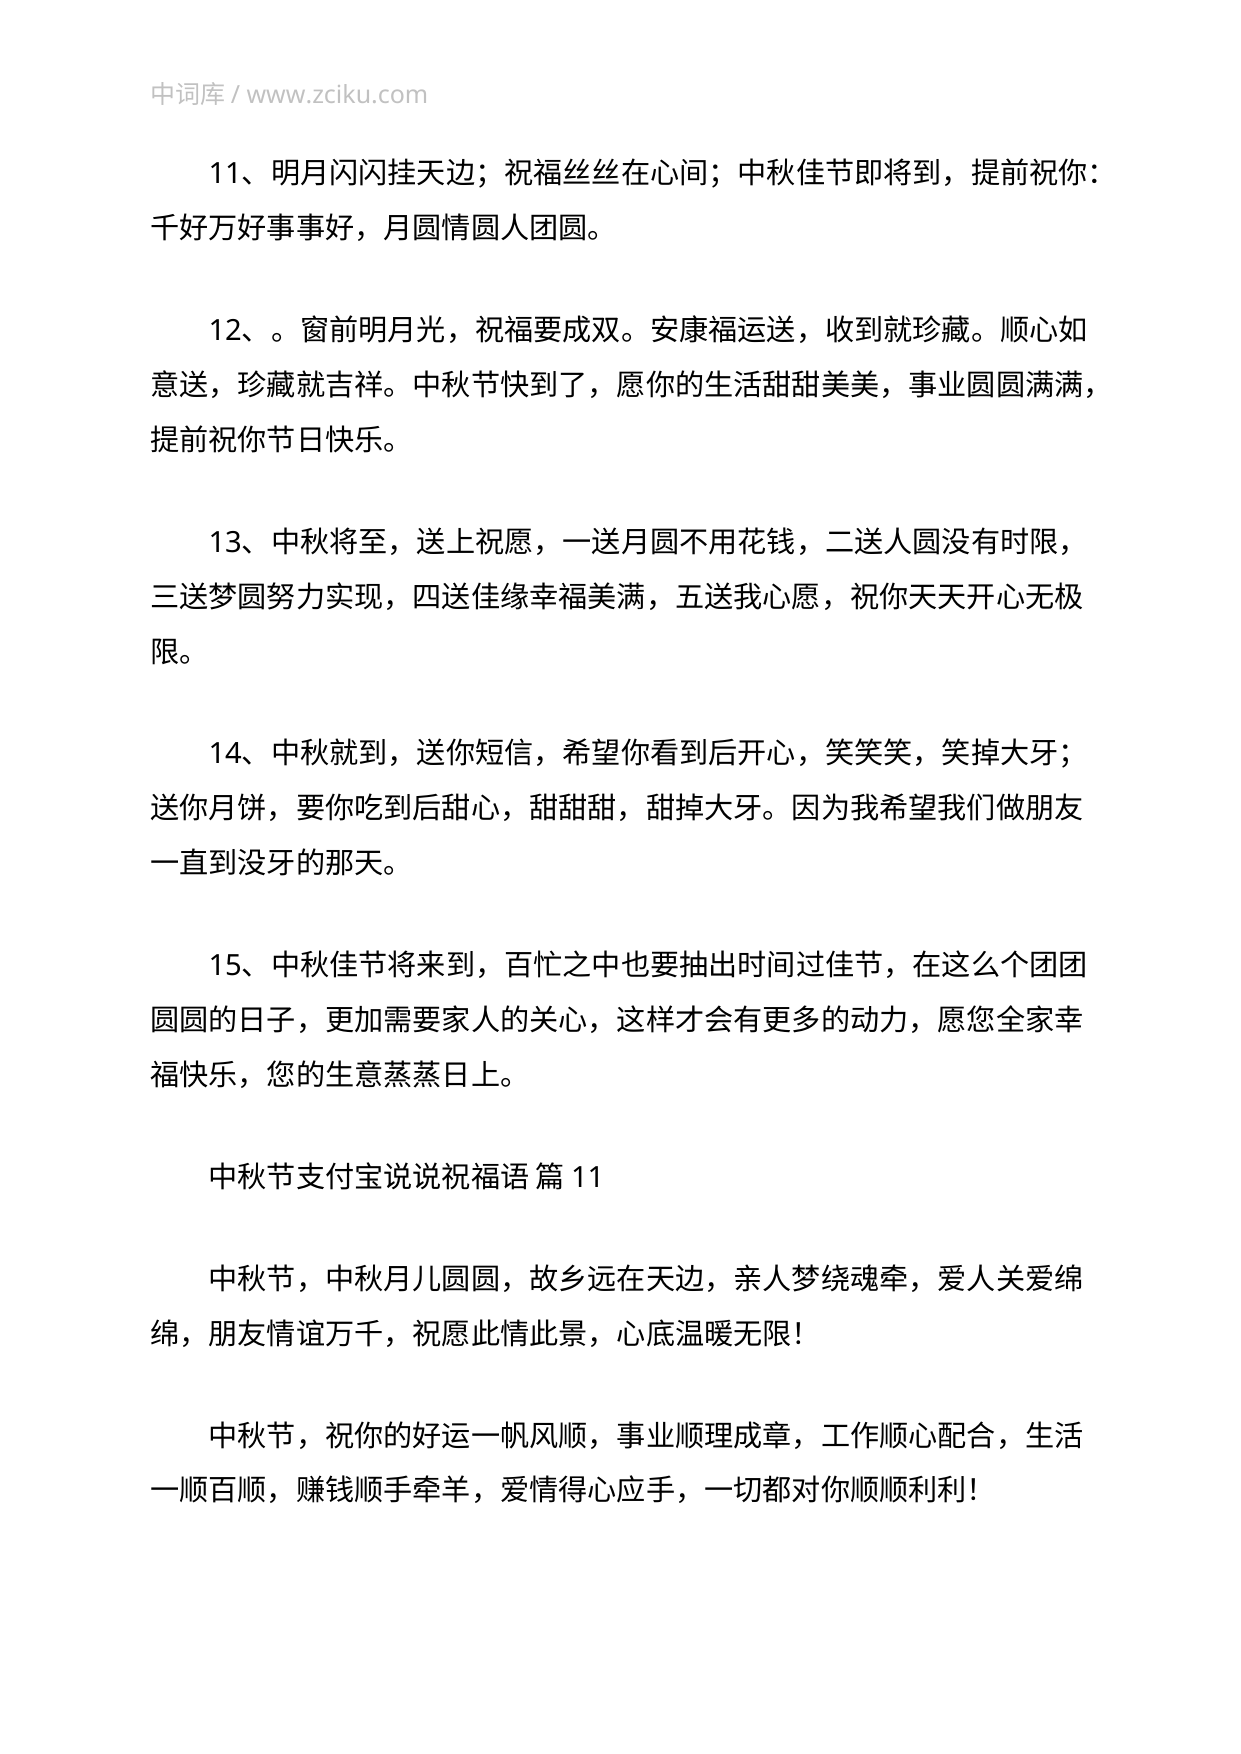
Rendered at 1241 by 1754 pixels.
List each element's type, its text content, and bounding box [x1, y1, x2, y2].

text 中秋节，祝你的好运一帆风顺，事业顺理成章，工作顺心配合，生活一顺百顺，赚钱顺手牵羊，爱情得心应手，一切都对你顺顺利利！ [150, 1412, 1090, 1509]
text 12、。窗前明月光，祝福要成双。安康福运送，收到就珍藏。顺心如意送，珍藏就吉祥。中秋节快到了，愿你的生活甜甜美美，事业圆圆满满，提前祝你节日快乐。 [150, 307, 1090, 459]
text 14、中秋就到，送你短信，希望你看到后开心，笑笑笑，笑掉大牙；送你月饼，要你吃到后甜心，甜甜甜，甜掉大牙。因为我希望我们做朋友一直到没牙的那天。 [150, 730, 1090, 882]
text 13、中秋将至，送上祝愿，一送月圆不用花钱，二送人圆没有时限，三送梦圆努力实现，四送佳缘幸福美满，五送我心愿，祝你天天开心无极限。 [150, 518, 1090, 671]
text 11、明月闪闪挂天边；祝福丝丝在心间；中秋佳节即将到，提前祝你：千好万好事事好，月圆情圆人团圆。 [150, 150, 1090, 247]
text 15、中秋佳节将来到，百忙之中也要抽出时间过佳节，在这么个团团圆圆的日子，更加需要家人的关心，这样才会有更多的动力，愿您全家幸福快乐，您的生意蒸蒸日上。 [150, 942, 1090, 1094]
text 中秋节，中秋月儿圆圆，故乡远在天边，亲人梦绕魂牵，爱人关爱绵绵，朋友情谊万千，祝愿此情此景，心底温暖无限！ [150, 1255, 1090, 1353]
text 中秋节支付宝说说祝福语 篇11 [150, 1153, 1090, 1196]
